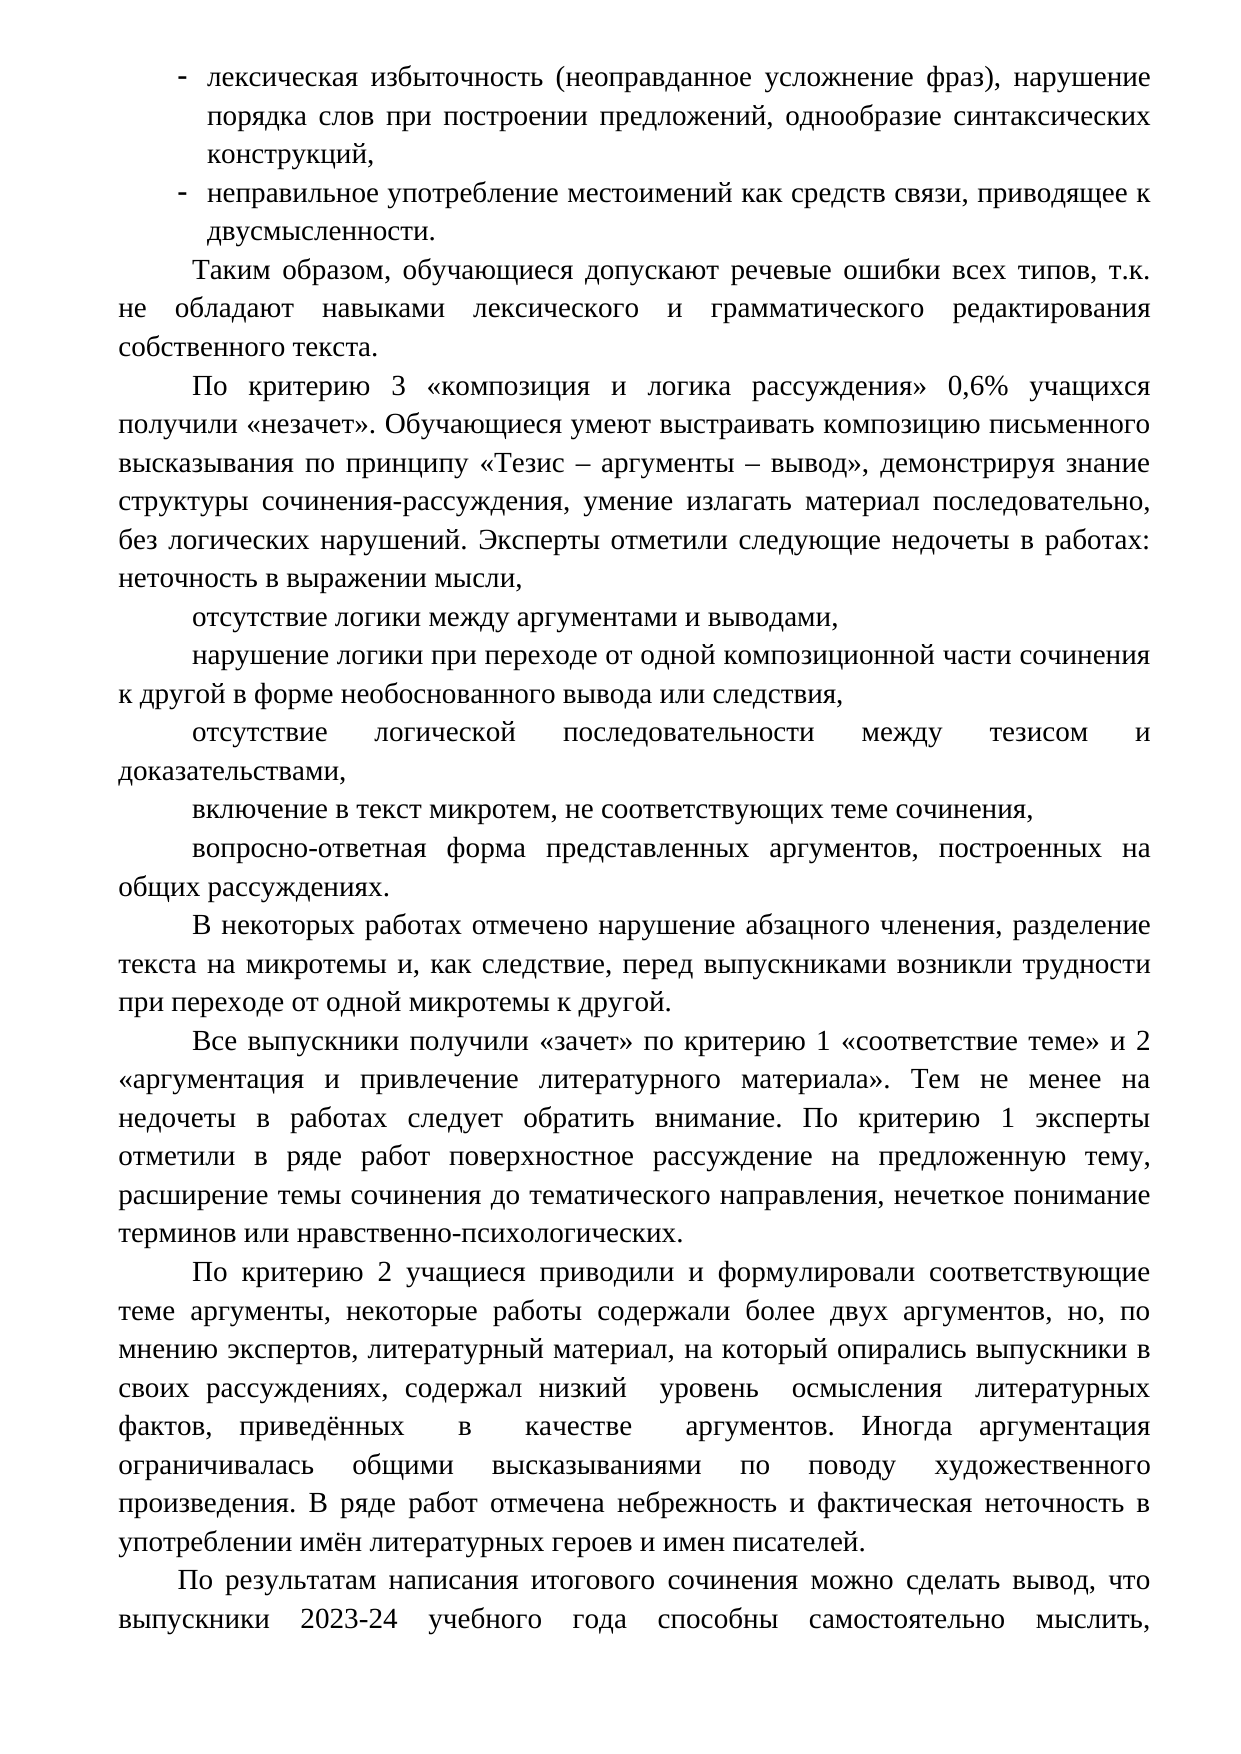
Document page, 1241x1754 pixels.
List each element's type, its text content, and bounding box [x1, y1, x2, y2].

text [118, 1562, 1152, 1634]
list лексическая избыточность (неоправданное усложнение фраз), нарушение порядка слов при построении предложений, однообразие синтаксических конструкций, [177, 59, 1152, 170]
text Все выпускники получили «зачет» по критерию 1 «соответствие теме» и 2 «аргументация и привлечение литературного материала». Тем не менее на недочеты в работах следует обратить внимание. По критерию 1 эксперты отметили в ряде работ поверхностное рассуждение на предложенную тему, расширение темы сочинения до тематического направления, нечеткое понимание терминов или нравственно-психологических. [118, 1023, 1152, 1249]
text Таким образом, обучающиеся допускают речевые ошибки всех типов, т.к. не обладают навыками лексического и грамматического редактирования собственного текста. [118, 252, 1152, 363]
list неправильное употребление местоимений как средств связи, приводящее к двусмысленности. [177, 175, 1152, 247]
text По критерию 3 «композиция и логика рассуждения» 0,6% учащихся получили «незачет». Обучающиеся умеют выстраивать композицию письменного высказывания по принципу «Тезис – аргументы – вывод», демонстрируя знание структуры сочинения-рассуждения, умение излагать материал последовательно, без логических нарушений. Эксперты отметили следующие недочеты в работах: неточность в выражении мысли, [118, 368, 1152, 594]
text По критерию 2 учащиеся приводили и формулировали соответствующие теме аргументы, некоторые работы содержали более двух аргументов, но, по мнению экспертов, литературный материал, на который опирались выпускники в своих рассуждениях, содержал низкий уровень осмысления литературных фактов, приведённых в качестве аргументов. Иногда аргументация ограничивалась общими высказываниями по поводу художественного произведения. В ряде работ отмечена небрежность и фактическая неточность в употреблении имён литературных героев и имен писателей. [118, 1254, 1152, 1557]
text нарушение логики при переходе от одной композиционной части сочинения к другой в форме необоснованного вывода или следствия, [118, 637, 1152, 709]
text В некоторых работах отмечено нарушение абзацного членения, разделение текста на микротемы и, как следствие, перед выпускниками возникли трудности при переходе от одной микротемы к другой. [118, 907, 1152, 1018]
text отсутствие логической последовательности между тезисом и доказательствами, [118, 714, 1152, 787]
text вопросно-ответная форма представленных аргументов, построенных на общих рассуждениях. [118, 830, 1152, 902]
text включение в текст микротем, не соответствующих теме сочинения, [118, 792, 1152, 825]
text отсутствие логики между аргументами и выводами, [118, 599, 1152, 632]
